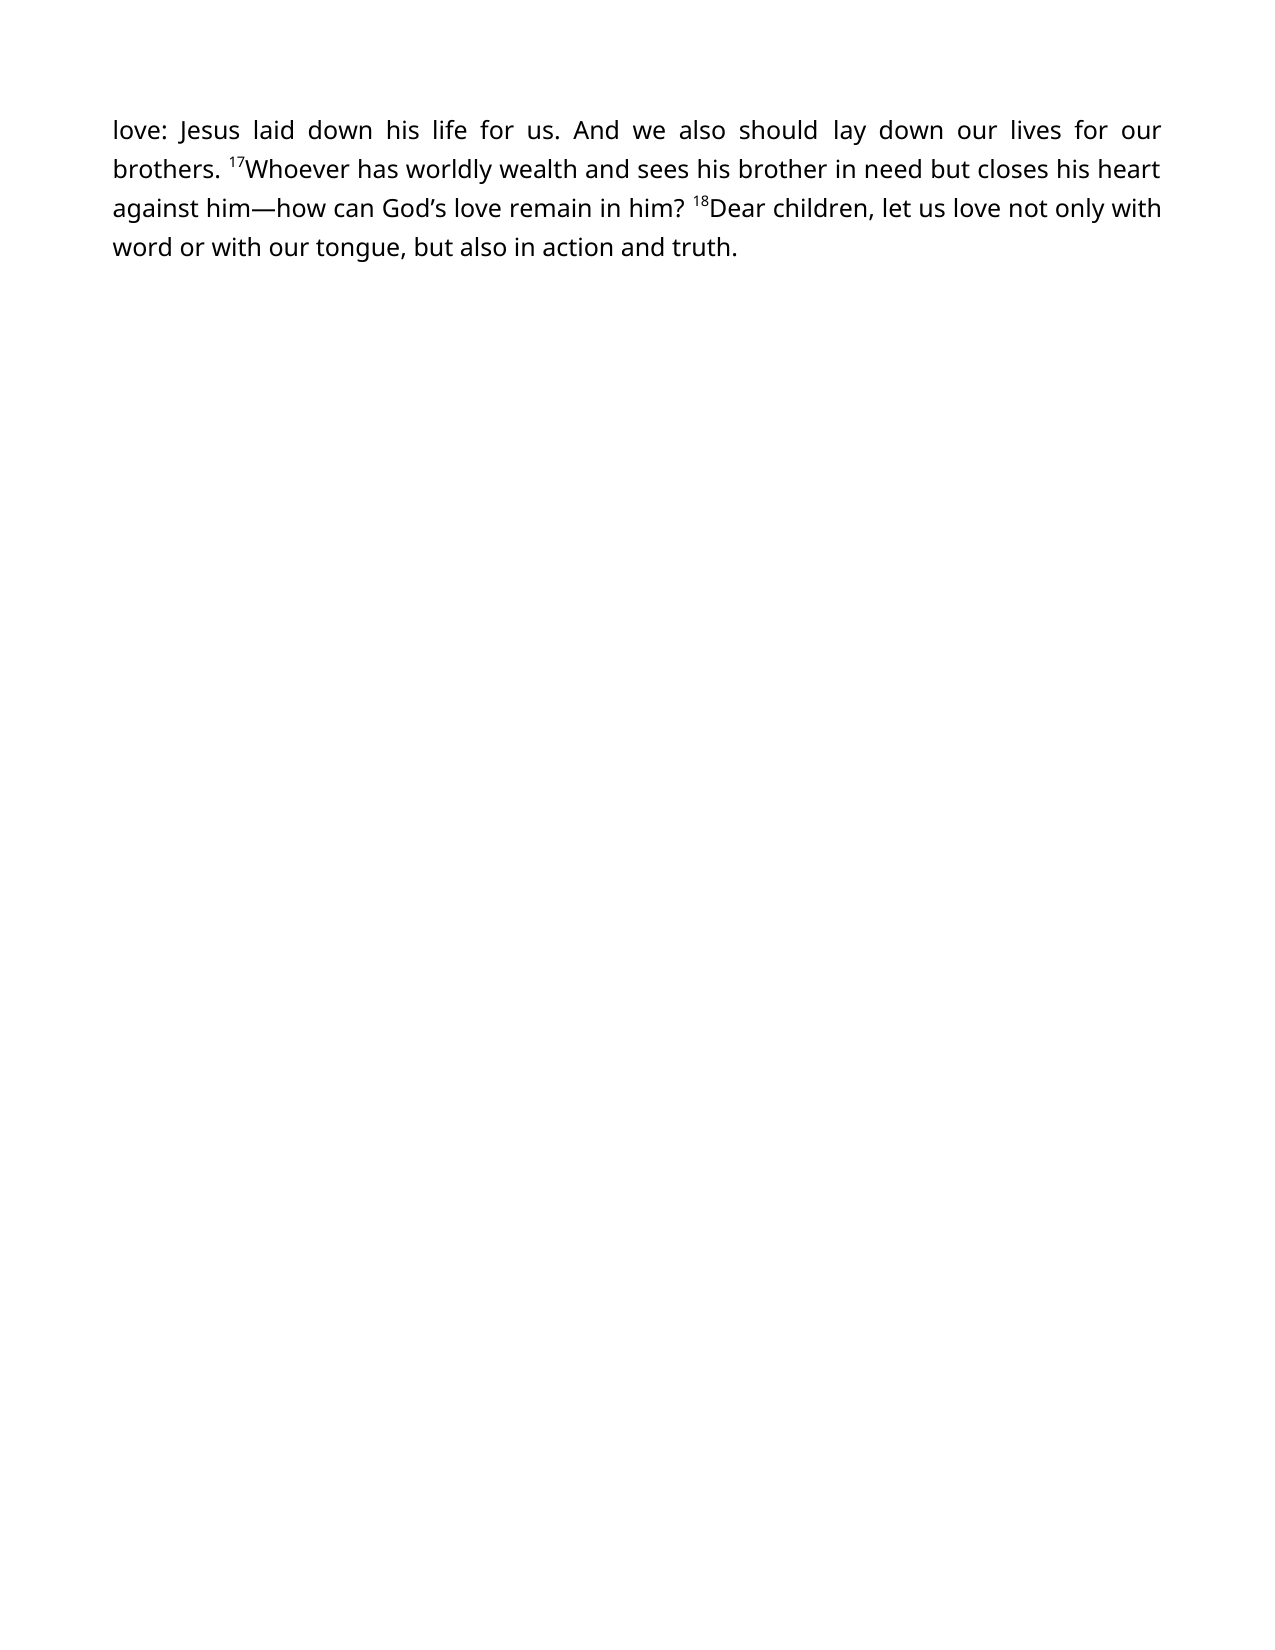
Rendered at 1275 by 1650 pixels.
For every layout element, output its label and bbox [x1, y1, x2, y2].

text [112, 112, 1162, 264]
